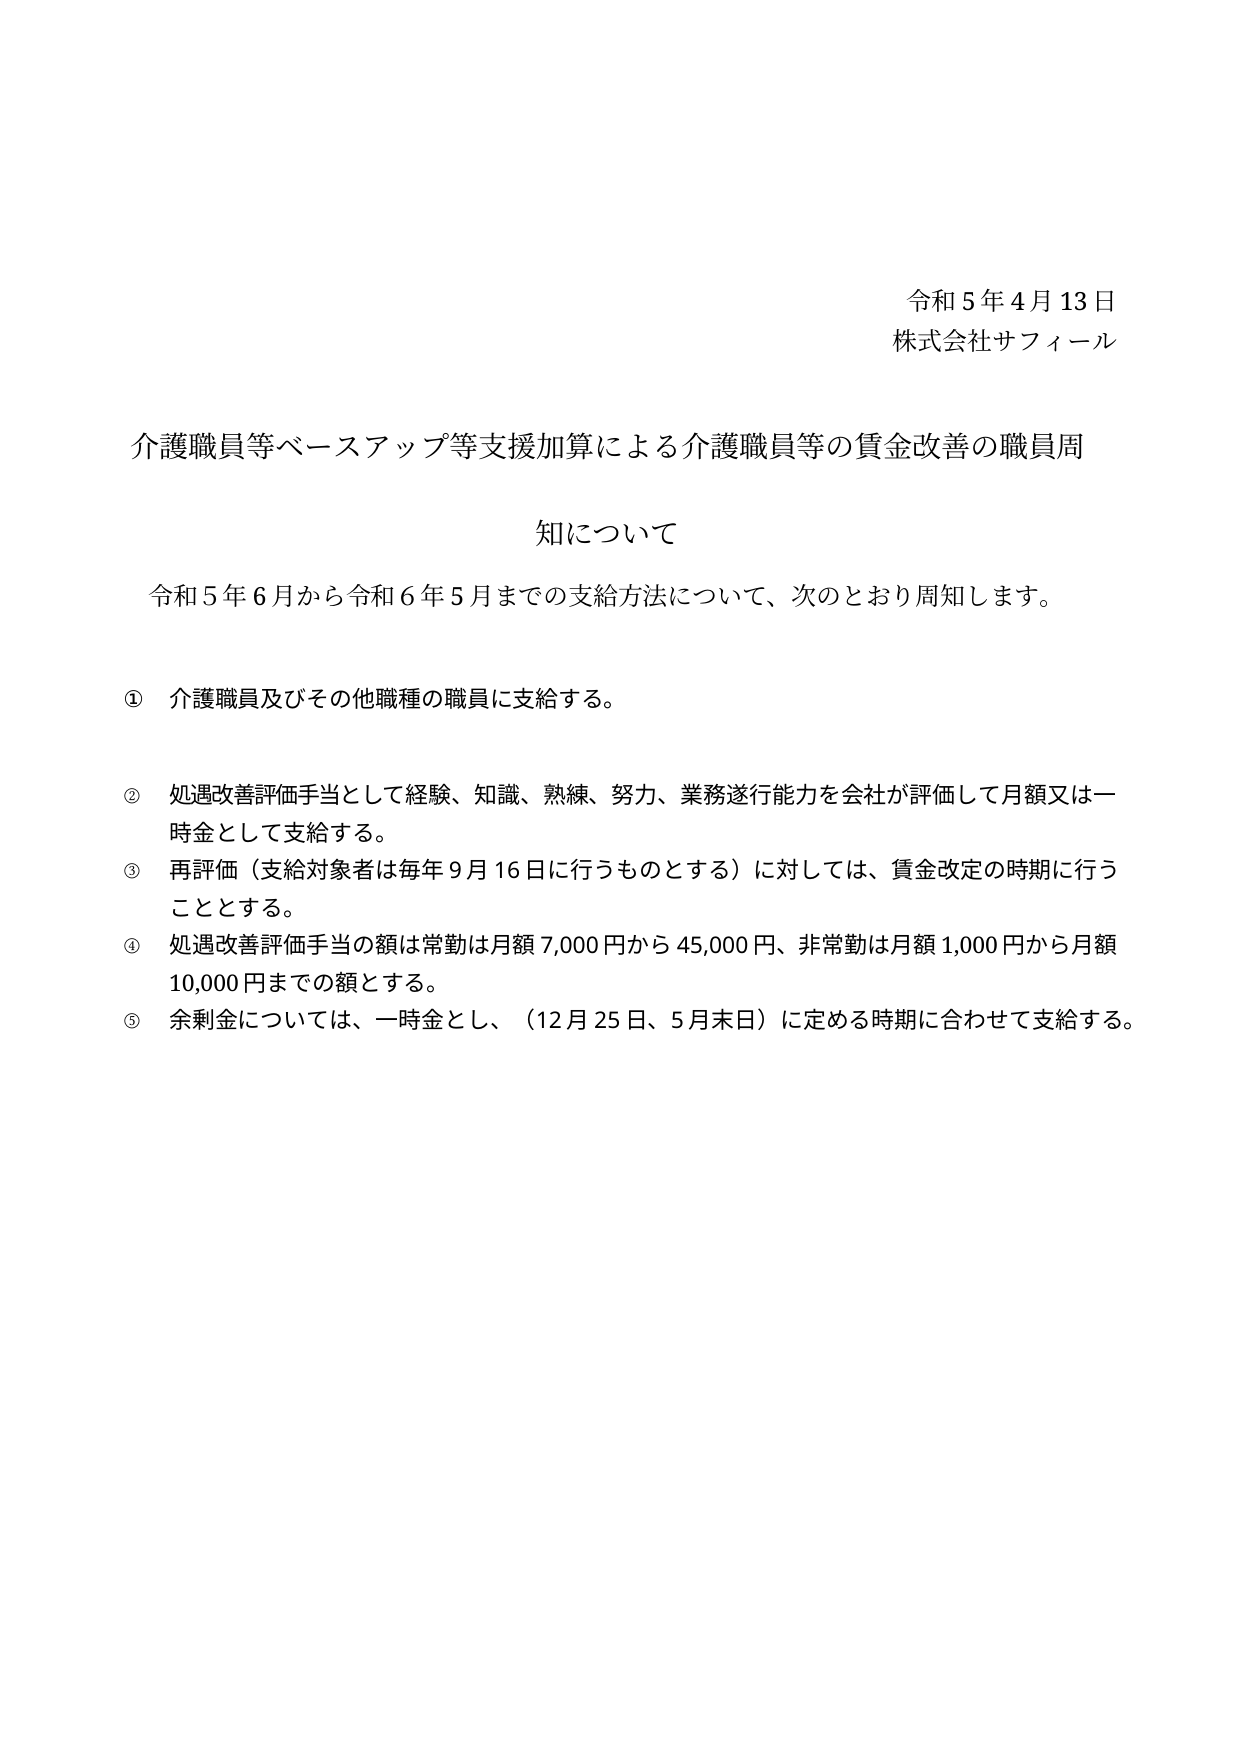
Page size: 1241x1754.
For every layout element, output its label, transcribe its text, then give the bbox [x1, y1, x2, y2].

list 介護職員及びその他職種の職員に支給する。 [123, 678, 1128, 716]
text 介護職員等ベースアップ等支援加算による介護職員等の賃金改善の職員周知について [123, 407, 1093, 569]
list 処遇改善評価手当として経験、知識、熟練、努力、業務遂行能力を会社が評価して月額又は一時金として支給する。 [123, 775, 1128, 850]
list 再評価（支給対象者は毎年9月16日に行うものとする）に対しては、賃金改定の時期に行うこととする。 [123, 850, 1128, 925]
list 処遇改善評価手当の額は常勤は月額7,000円から45,000円、非常勤は月額1,000円から月額10,000円までの額とする。 [123, 925, 1128, 1000]
text 令和5年4月13日 [123, 280, 1117, 318]
list 余剰金については、一時金とし、（12月25日、5月末日）に定める時期に合わせて支給する。 [123, 1000, 1128, 1038]
text 令和５年6月から令和６年5月までの支給方法について、次のとおり周知します。 [123, 576, 1093, 613]
text 株式会社サフィール [123, 321, 1117, 359]
